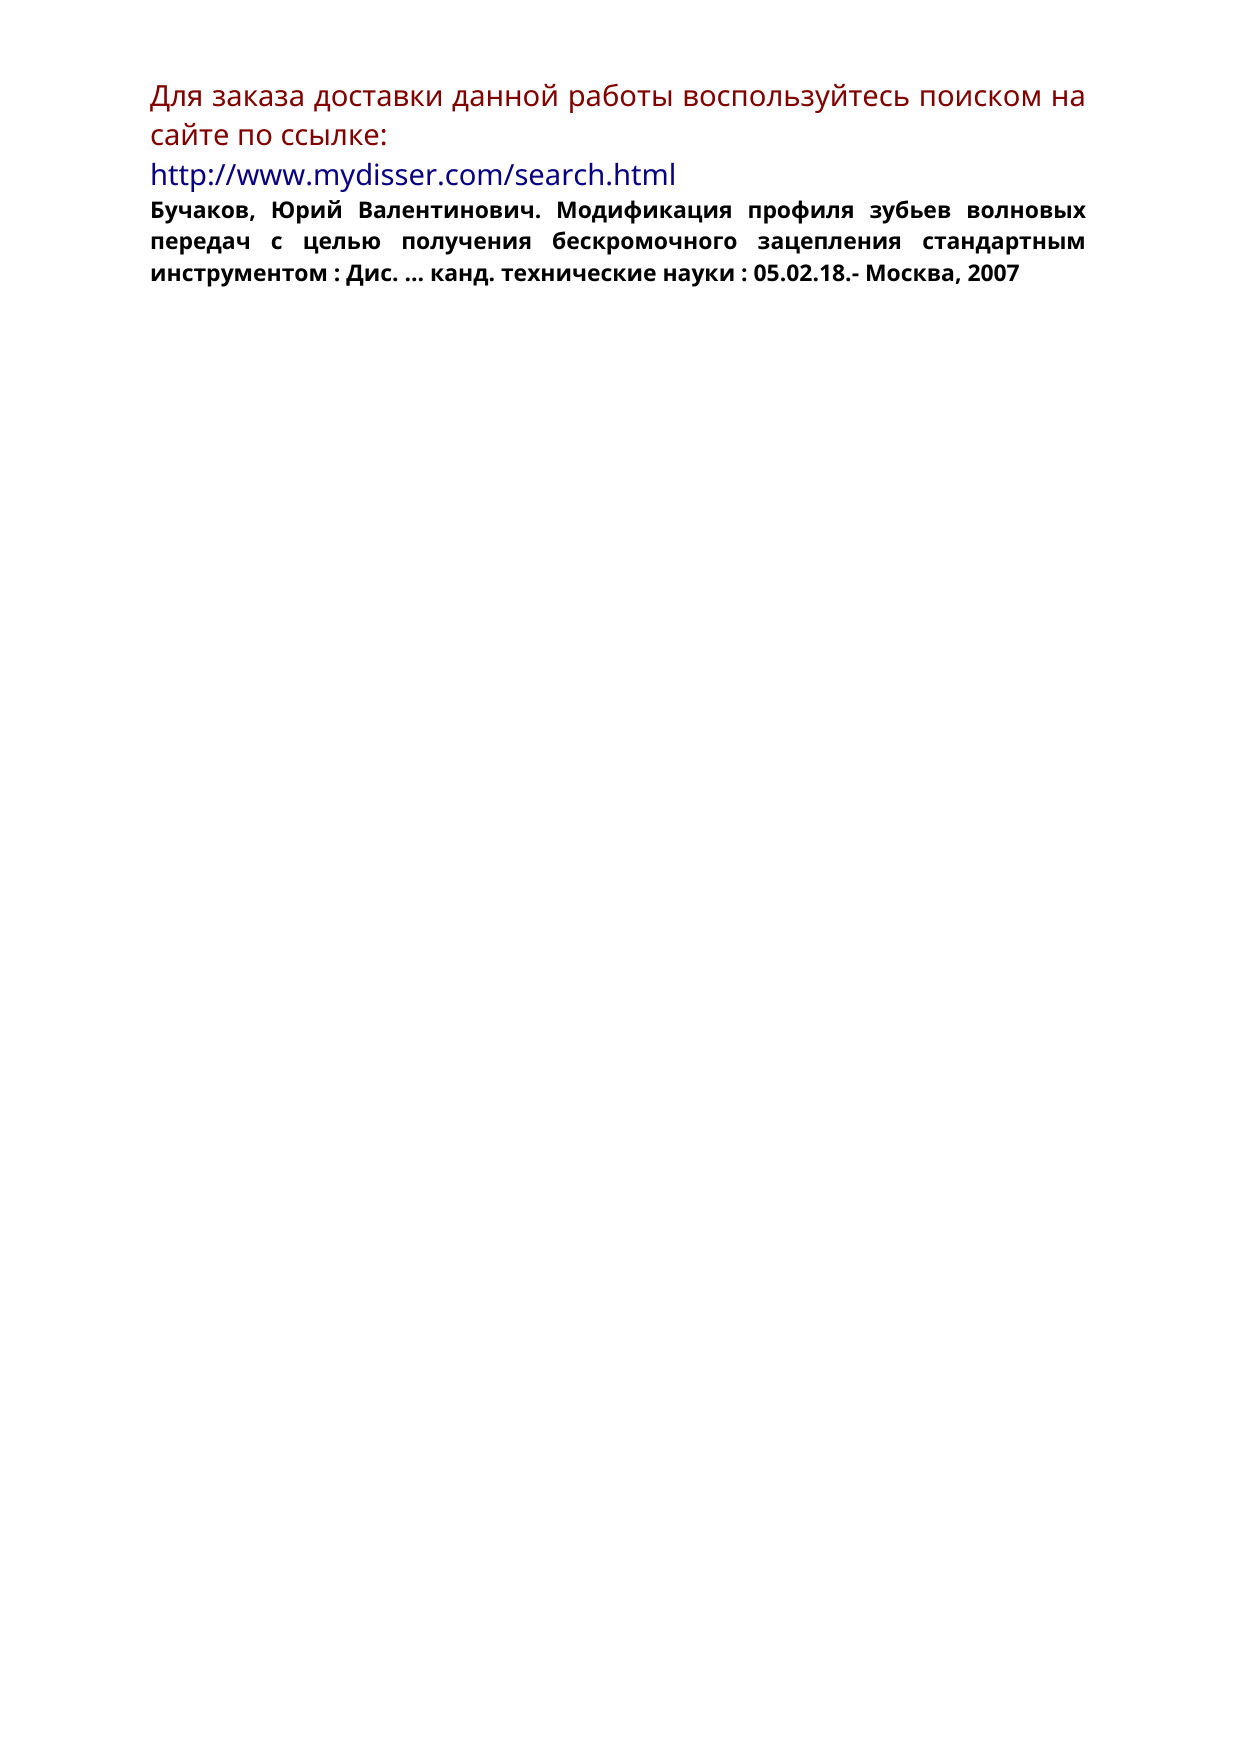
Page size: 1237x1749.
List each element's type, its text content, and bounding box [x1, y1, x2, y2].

text Бучаков, Юрий Валентинович. Модификация профиля зубьев волновых передач с целью получения бескромочного зацепления стандартным инструментом : Дис. ... канд. технические науки : 05.02.18.- Москва, 2007 [150, 194, 1086, 288]
